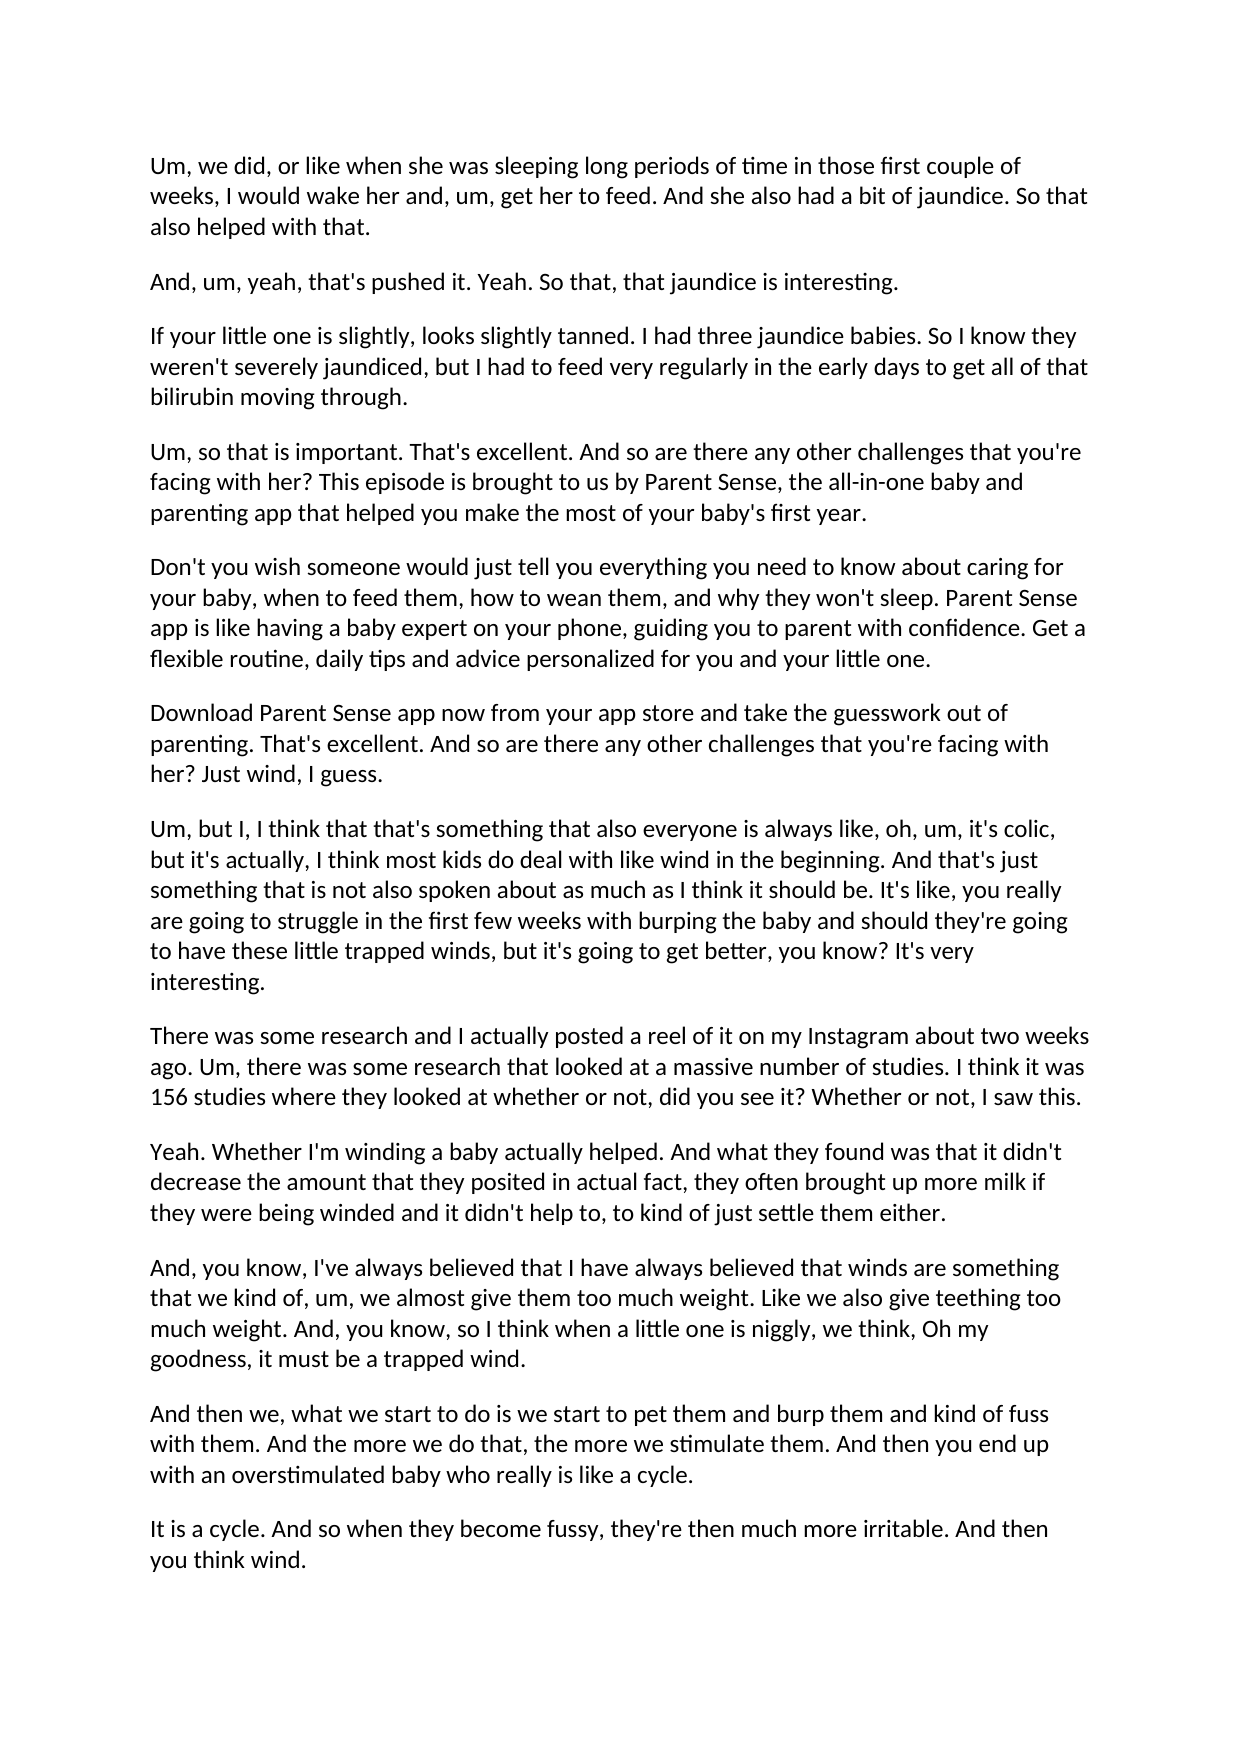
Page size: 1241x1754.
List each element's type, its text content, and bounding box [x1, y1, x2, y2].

text It is a cycle. And so when they become fussy, they're then much more irritable. And then you think wind. [150, 1513, 1090, 1574]
text There was some research and I actually posted a reel of it on my Instagram about two weeks ago. Um, there was some research that looked at a massive number of studies. I think it was 156 studies where they looked at whether or not, did you see it? Whether or not, I saw this. [150, 1020, 1090, 1112]
text Download Parent Sense app now from your app store and take the guesswork out of parenting. That's excellent. And so are there any other challenges that you're facing with her? Just wind, I guess. [150, 698, 1090, 789]
text And, you know, I've always believed that I have always believed that winds are something that we kind of, um, we almost give them too much weight. Like we also give teething too much weight. And, you know, so I think when a little one is niggly, we think, Oh my goodness, it must be a trapped wind. [150, 1252, 1090, 1374]
text Yeah. Whether I'm winding a baby actually helped. And what they found was that it didn't decrease the amount that they posited in actual fact, they often brought up more milk if they were being winded and it didn't help to, to kind of just settle them either. [150, 1136, 1090, 1228]
text Don't you wish someone would just tell you everything you need to know about caring for your baby, when to feed them, how to wean them, and why they won't sleep. Parent Sense app is like having a baby expert on your phone, guiding you to parent with confidence. Get a flexible routine, daily tips and advice personalized for you and your little one. [150, 551, 1090, 673]
text Um, so that is important. That's excellent. And so are there any other challenges that you're facing with her? This episode is brought to us by Parent Sense, the all-in-one baby and parenting app that helped you make the most of your baby's first year. [150, 436, 1090, 527]
text If your little one is slightly, looks slightly tanned. I had three jaundice babies. So I know they weren't severely jaundiced, but I had to feed very regularly in the early days to get all of that bilirubin moving through. [150, 320, 1090, 412]
text And, um, yeah, that's pushed it. Yeah. So that, that jaundice is interesting. [150, 266, 1090, 296]
text Um, but I, I think that that's something that also everyone is always like, oh, um, it's colic, but it's actually, I think most kids do deal with like wind in the beginning. And that's just something that is not also spoken about as much as I think it should be. It's like, you really are going to struggle in the first few weeks with burping the baby and should they're going to have these little trapped winds, but it's going to get better, you know? It's very interesting. [150, 813, 1090, 996]
text Um, we did, or like when she was sleeping long periods of time in those first couple of weeks, I would wake her and, um, get her to feed. And she also had a bit of jaundice. So that also helped with that. [150, 150, 1090, 242]
text And then we, what we start to do is we start to pet them and burp them and kind of fuss with them. And the more we do that, the more we stimulate them. And then you end up with an overstimulated baby who really is like a cycle. [150, 1398, 1090, 1489]
